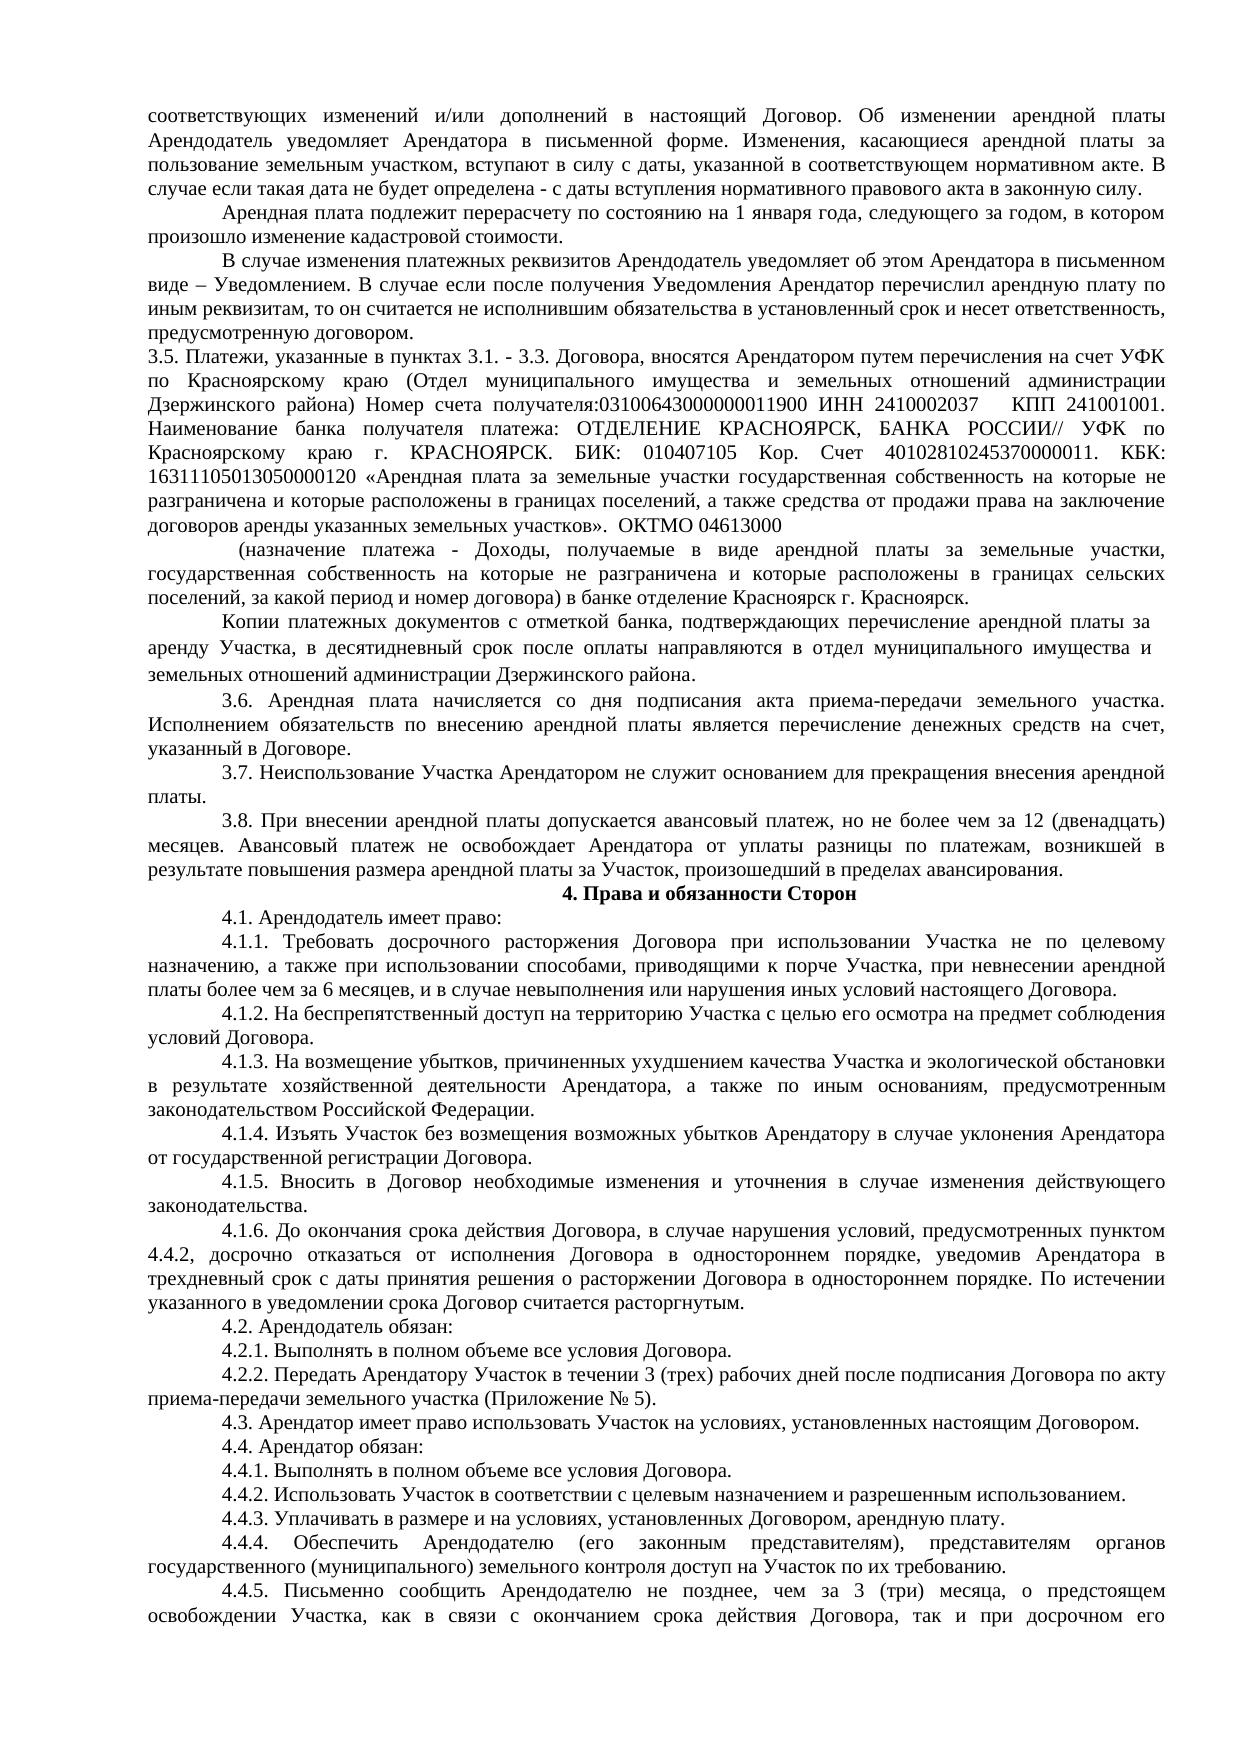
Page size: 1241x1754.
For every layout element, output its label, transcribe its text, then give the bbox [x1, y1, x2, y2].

text 4.4.2. Использовать Участок в соответствии с целевым назначением и разрешенным использованием. [148, 1482, 1167, 1506]
text 4.1.1. Требовать досрочного расторжения Договора при использовании Участка не по целевому назначению, а также при использовании способами, приводящими к порче Участка, при невнесении арендной платы более чем за 6 месяцев, и в случае невыполнения или нарушения иных условий настоящего Договора. [148, 929, 1167, 1001]
text 4.1.2. На беспрепятственный доступ на территорию Участка с целью его осмотра на предмет соблюдения условий Договора. [148, 1001, 1167, 1049]
text 4.3. Арендатор имеет право использовать Участок на условиях, установленных настоящим Договором. [148, 1410, 1167, 1434]
text 4.1. Арендодатель имеет право: [148, 905, 1167, 929]
text 3.6. Арендная плата начисляется со дня подписания акта приема-передачи земельного участка. Исполнением обязательств по внесению арендной платы является перечисление денежных средств на счет, указанный в Договоре. [148, 688, 1167, 760]
text 3.5. Платежи, указанные в пунктах 3.1. - 3.3. Договора, вносятся Арендатором путем перечисления на счет УФК по Красноярскому краю (Отдел муниципального имущества и земельных отношений администрации Дзержинского района) Номер счета получателя:03100643000000011900 ИНН 2410002037 КПП 241001001. Наименование банка получателя платежа: ОТДЕЛЕНИЕ КРАСНОЯРСК, БАНКА РОССИИ// УФК по Красноярскому краю г. КРАСНОЯРСК. БИК: 010407105 Кор. Счет 40102810245370000011. КБК: 16311105013050000120 «Арендная плата за земельные участки государственная собственность на которые не разграничена и которые расположены в границах поселений, а также средства от продажи права на заключение договоров аренды указанных земельных участков». ОКТМО 04613000 [148, 344, 1167, 537]
text 4.4.1. Выполнять в полном объеме все условия Договора. [148, 1458, 1167, 1482]
text 4. Права и обязанности Сторон [252, 881, 1167, 905]
text 3.7. Неиспользование Участка Арендатором не служит основанием для прекращения внесения арендной платы. [148, 760, 1167, 808]
text В случае изменения платежных реквизитов Арендодатель уведомляет об этом Арендатора в письменном виде – Уведомлением. В случае если после получения Уведомления Арендатор перечислил арендную плату по иным реквизитам, то он считается не исполнившим обязательства в установленный срок и несет ответственность, предусмотренную договором. [148, 248, 1167, 344]
text 3.8. При внесении арендной платы допускается авансовый платеж, но не более чем за 12 (двенадцать) месяцев. Авансовый платеж не освобождает Арендатора от уплаты разницы по платежам, возникшей в результате повышения размера арендной платы за Участок, произошедший в пределах авансирования. [148, 808, 1167, 881]
text 4.2. Арендодатель обязан: [148, 1314, 1167, 1338]
text (назначение платежа - Доходы, получаемые в виде арендной платы за земельные участки, государственная собственность на которые не разграничена и которые расположены в границах сельских поселений, за какой период и номер договора) в банке отделение Красноярск г. Красноярск. [148, 537, 1167, 609]
text Копии платежных документов с отметкой банка, подтверждающих перечисление арендной платы за аренду Участка, в десятидневный срок после оплаты направляются в отдел муниципального имущества и земельных отношений администрации Дзержинского района. [148, 609, 1152, 686]
text 4.1.5. Вносить в Договор необходимые изменения и уточнения в случае изменения действующего законодательства. [148, 1169, 1167, 1217]
text 4.2.2. Передать Арендатору Участок в течении 3 (трех) рабочих дней после подписания Договора по акту приема-передачи земельного участка (Приложение № 5). [148, 1362, 1167, 1410]
text Арендная плата подлежит перерасчету по состоянию на 1 января года, следующего за годом, в котором произошло изменение кадастровой стоимости. [148, 200, 1167, 248]
text 4.1.4. Изъять Участок без возмещения возможных убытков Арендатору в случае уклонения Арендатора от государственной регистрации Договора. [148, 1121, 1167, 1169]
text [148, 1578, 1167, 1627]
text 4.4.4. Обеспечить Арендодателю (его законным представителям), представителям органов государственного (муниципального) земельного контроля доступ на Участок по их требованию. [148, 1530, 1167, 1578]
text 4.4. Арендатор обязан: [148, 1434, 1167, 1458]
text 4.2.1. Выполнять в полном объеме все условия Договора. [148, 1338, 1167, 1362]
text 4.1.6. До окончания срока действия Договора, в случае нарушения условий, предусмотренных пунктом 4.4.2, досрочно отказаться от исполнения Договора в одностороннем порядке, уведомив Арендатора в трехдневный срок с даты принятия решения о расторжении Договора в одностороннем порядке. По истечении указанного в уведомлении срока Договор считается расторгнутым. [148, 1217, 1167, 1314]
text 4.1.3. На возмещение убытков, причиненных ухудшением качества Участка и экологической обстановки в результате хозяйственной деятельности арендатора, а также по иным основаниям, предусмотренным законодательством Российской Федерации. [148, 1049, 1167, 1121]
text 4.4.3. Уплачивать в размере и на условиях, установленных Договором, арендную плату. [148, 1506, 1167, 1530]
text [148, 103, 1167, 200]
